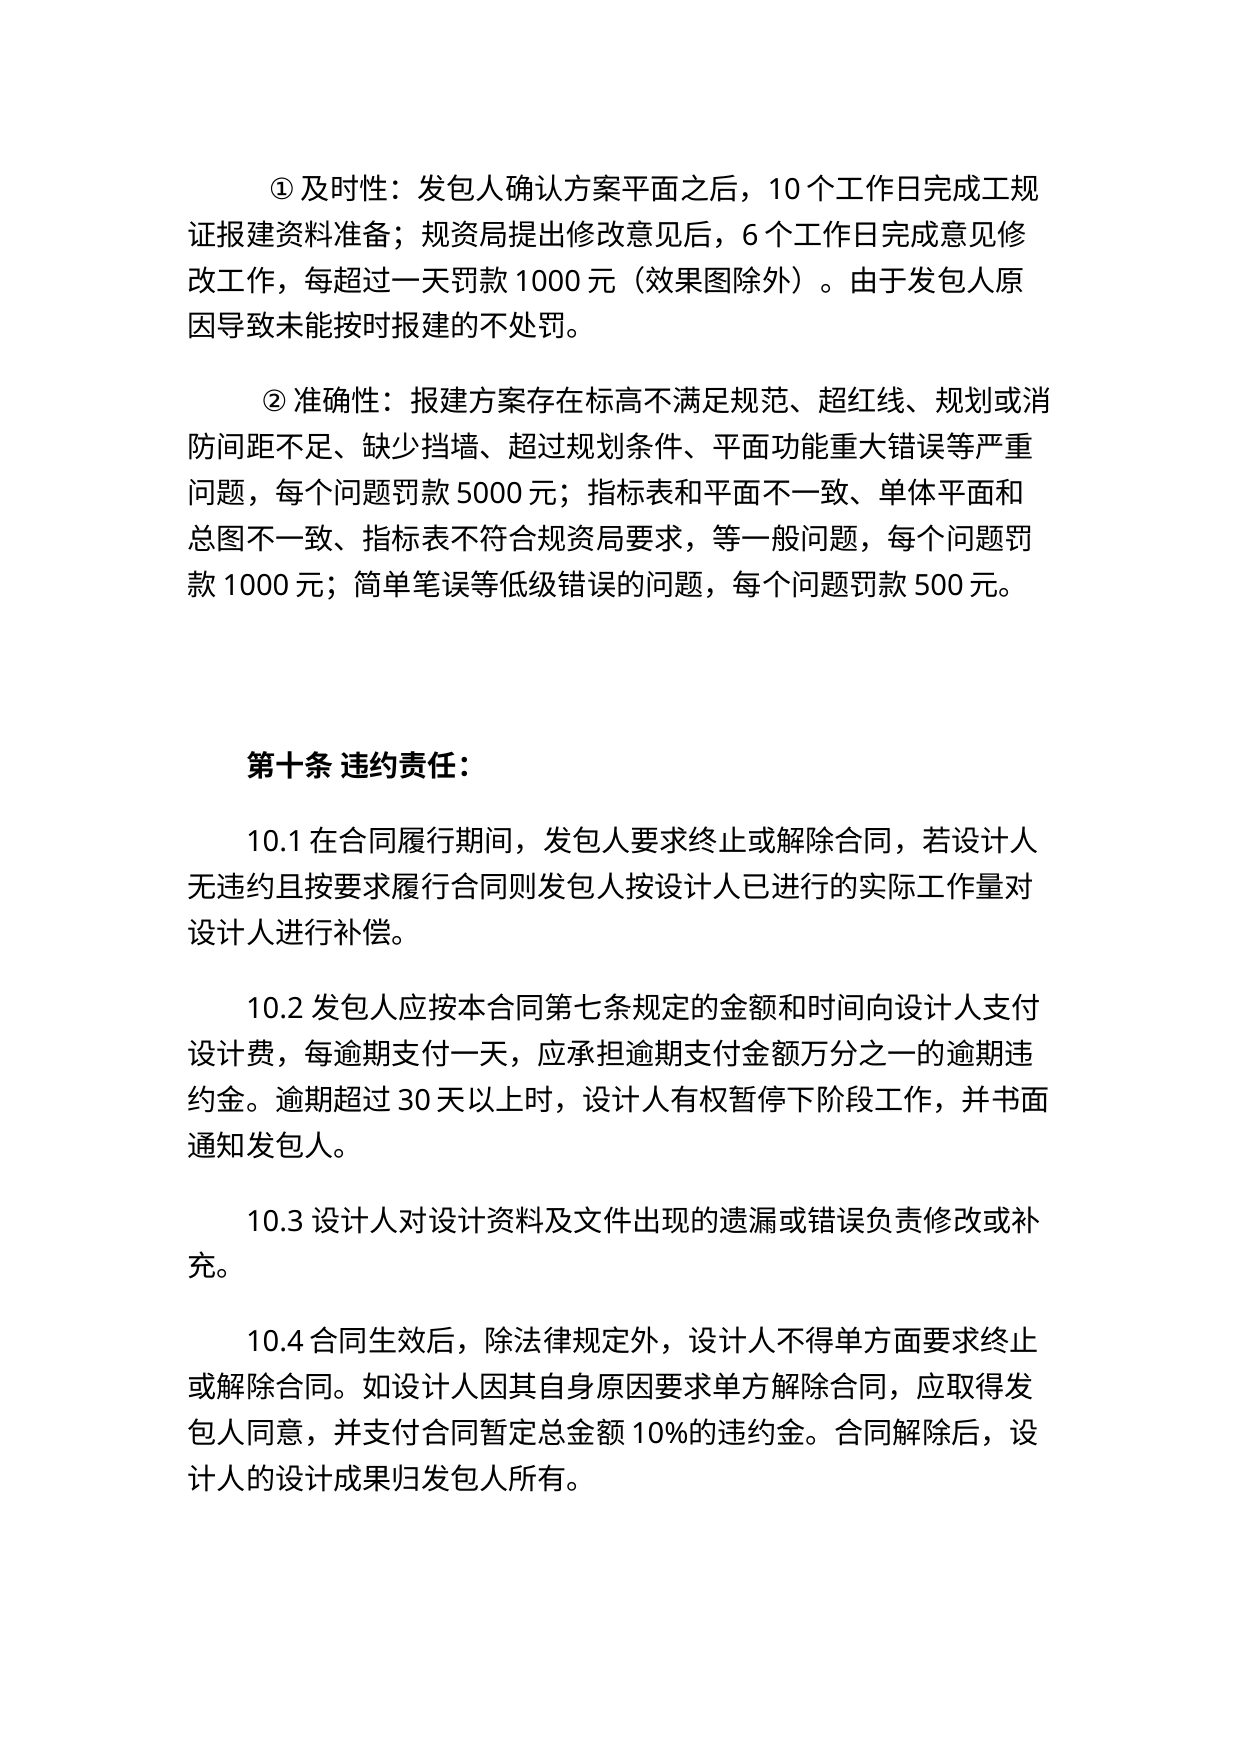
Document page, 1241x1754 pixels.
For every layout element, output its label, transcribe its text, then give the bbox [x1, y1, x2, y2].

text 10.2 发包人应按本合同第七条规定的金额和时间向设计人支付设计费，每逾期支付一天，应承担逾期支付金额万分之一的逾期违约金。逾期超过30天以上时，设计人有权暂停下阶段工作，并书面通知发包人。 [187, 981, 1053, 1164]
text ②准确性：报建方案存在标高不满足规范、超红线、规划或消防间距不足、缺少挡墙、超过规划条件、平面功能重大错误等严重问题，每个问题罚款5000元；指标表和平面不一致、单体平面和总图不一致、指标表不符合规资局要求，等一般问题，每个问题罚款1000元；简单笔误等低级错误的问题，每个问题罚款500元。 [187, 374, 1053, 604]
text 10.3 设计人对设计资料及文件出现的遗漏或错误负责修改或补充。 [187, 1194, 1053, 1285]
text 10.1在合同履行期间，发包人要求终止或解除合同，若设计人无违约且按要求履行合同则发包人按设计人已进行的实际工作量对设计人进行补偿。 [187, 814, 1053, 952]
text 第十条 违约责任： [187, 739, 1053, 785]
text ①及时性：发包人确认方案平面之后，10个工作日完成工规证报建资料准备；规资局提出修改意见后，6个工作日完成意见修改工作，每超过一天罚款1000元（效果图除外）。由于发包人原因导致未能按时报建的不处罚。 [187, 162, 1053, 345]
text 10.4合同生效后，除法律规定外，设计人不得单方面要求终止或解除合同。如设计人因其自身原因要求单方解除合同，应取得发包人同意，并支付合同暂定总金额10%的违约金。合同解除后，设计人的设计成果归发包人所有。 [187, 1314, 1053, 1498]
